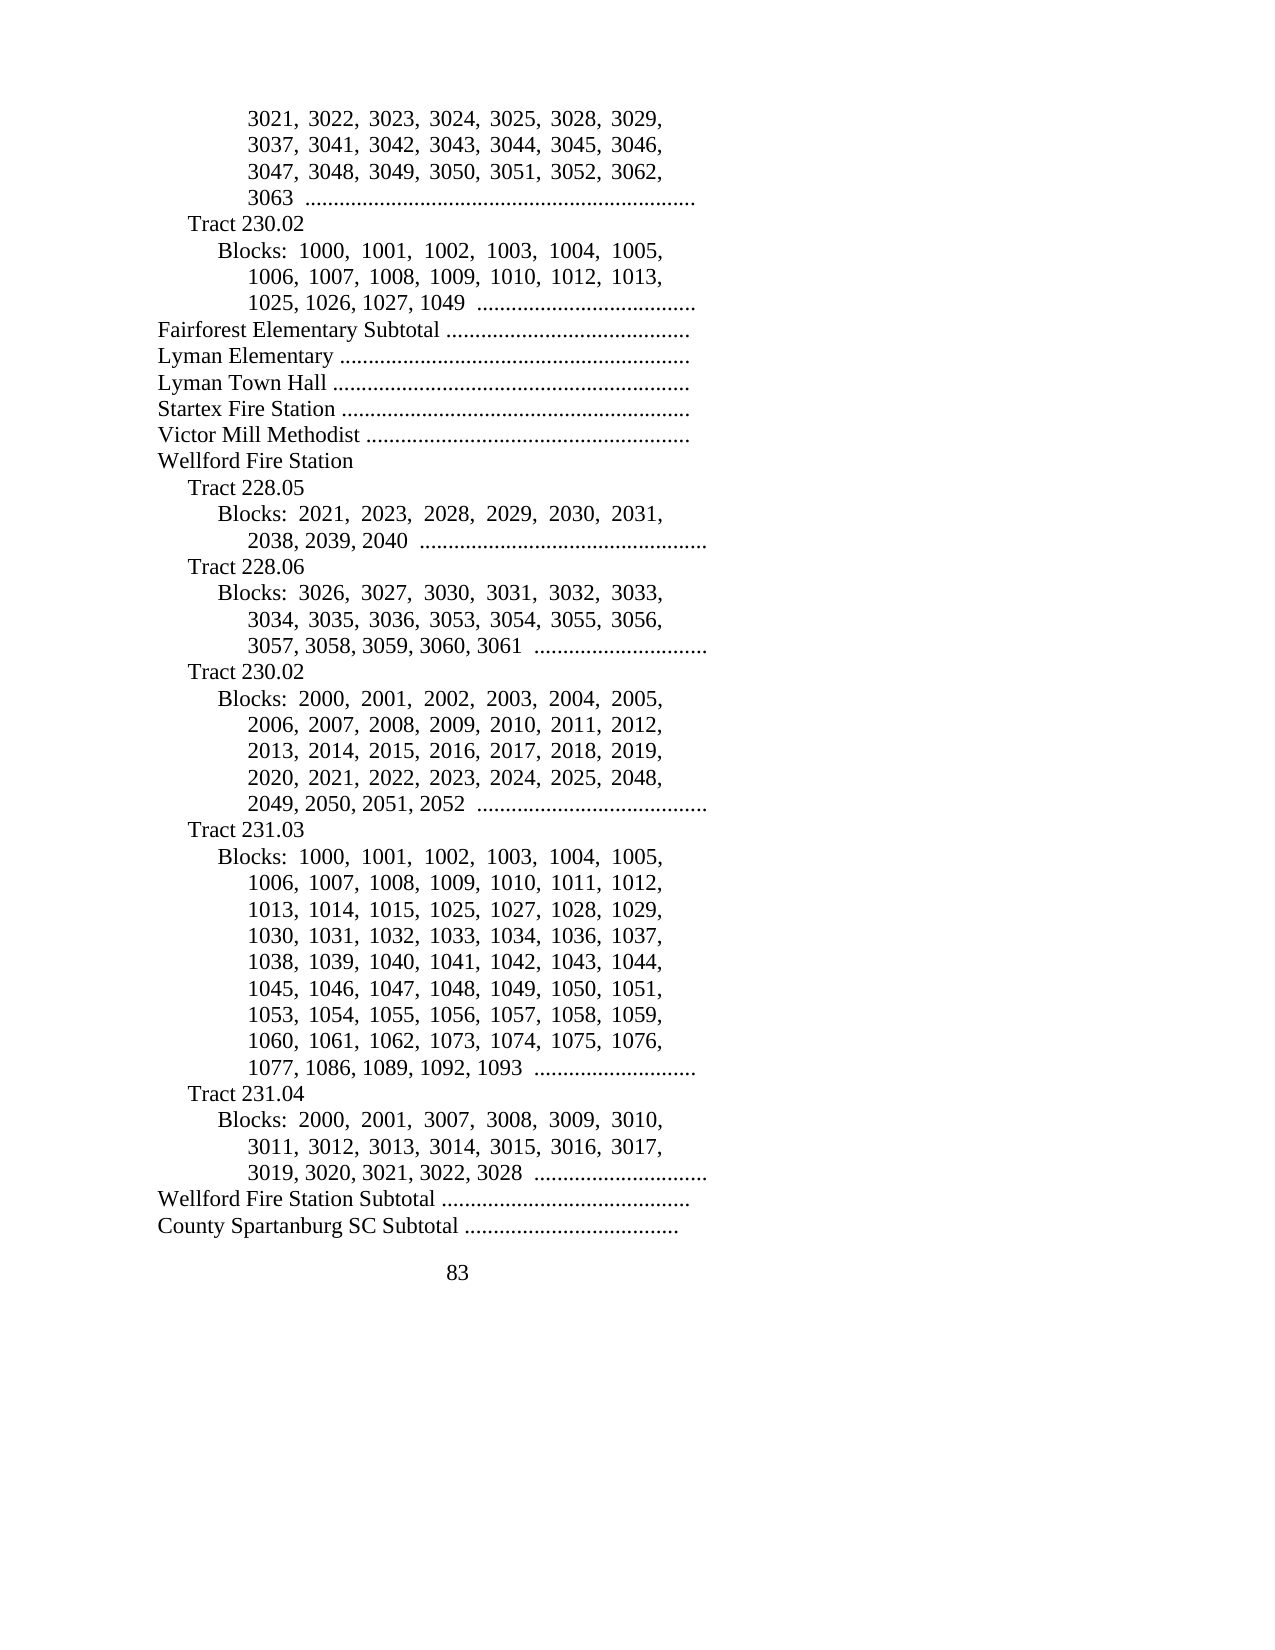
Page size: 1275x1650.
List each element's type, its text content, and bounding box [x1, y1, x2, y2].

text Blocks: 2000, 2001, 3007, 3008, 3009, 3010, 3011, 3012, 3013, 3014, 3015, 3016, 3017, 3019, 3020, 3021, 3022, 3028 679 [217, 1106, 663, 1186]
text County Spartanburg SC Subtotal 41,908 [157, 1212, 663, 1238]
text Wellford Fire Station Subtotal 3,705 [157, 1186, 663, 1212]
text Victor Mill Methodist 4,138 [157, 421, 663, 448]
text Startex Fire Station 1,804 [157, 395, 663, 421]
text Blocks: 1000, 1001, 1002, 1003, 1004, 1005, 1006, 1007, 1008, 1009, 1010, 1012, 1013, 1025, 1026, 1027, 1049 1225 [217, 237, 663, 316]
text Lyman Elementary 3,242 [157, 342, 663, 368]
text Blocks: 2000, 2001, 2002, 2003, 2004, 2005, 2006, 2007, 2008, 2009, 2010, 2011, 2012, 2013, 2014, 2015, 2016, 2017, 2018, 2019, 2020, 2021, 2022, 2023, 2024, 2025, 2048, 2049, 2050, 2051, 2052 919 [217, 685, 663, 817]
text Lyman Town Hall 6,647 [157, 368, 663, 395]
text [217, 105, 663, 210]
text Tract 231.04 [187, 1080, 787, 1106]
text Blocks: 1000, 1001, 1002, 1003, 1004, 1005, 1006, 1007, 1008, 1009, 1010, 1011, 1012, 1013, 1014, 1015, 1025, 1027, 1028, 1029, 1030, 1031, 1032, 1033, 1034, 1036, 1037, 1038, 1039, 1040, 1041, 1042, 1043, 1044, 1045, 1046, 1047, 1048, 1049, 1050, 1051, 1053, 1054, 1055, 1056, 1057, 1058, 1059, 1060, 1061, 1062, 1073, 1074, 1075, 1076, 1077, 1086, 1089, 1092, 1093 1537 [217, 843, 663, 1080]
text Tract 230.02 [187, 210, 787, 237]
text Fairforest Elementary Subtotal 4,510 [157, 316, 663, 342]
text Wellford Fire Station [157, 448, 663, 474]
text Blocks: 3026, 3027, 3030, 3031, 3032, 3033, 3034, 3035, 3036, 3053, 3054, 3055, 3056, 3057, 3058, 3059, 3060, 3061 402 [217, 579, 663, 658]
text Tract 230.02 [187, 658, 787, 685]
text Tract 228.05 [187, 474, 787, 500]
text Tract 228.06 [187, 553, 787, 579]
text Tract 231.03 [187, 817, 787, 843]
text Blocks: 2021, 2023, 2028, 2029, 2030, 2031, 2038, 2039, 2040 168 [217, 500, 663, 553]
